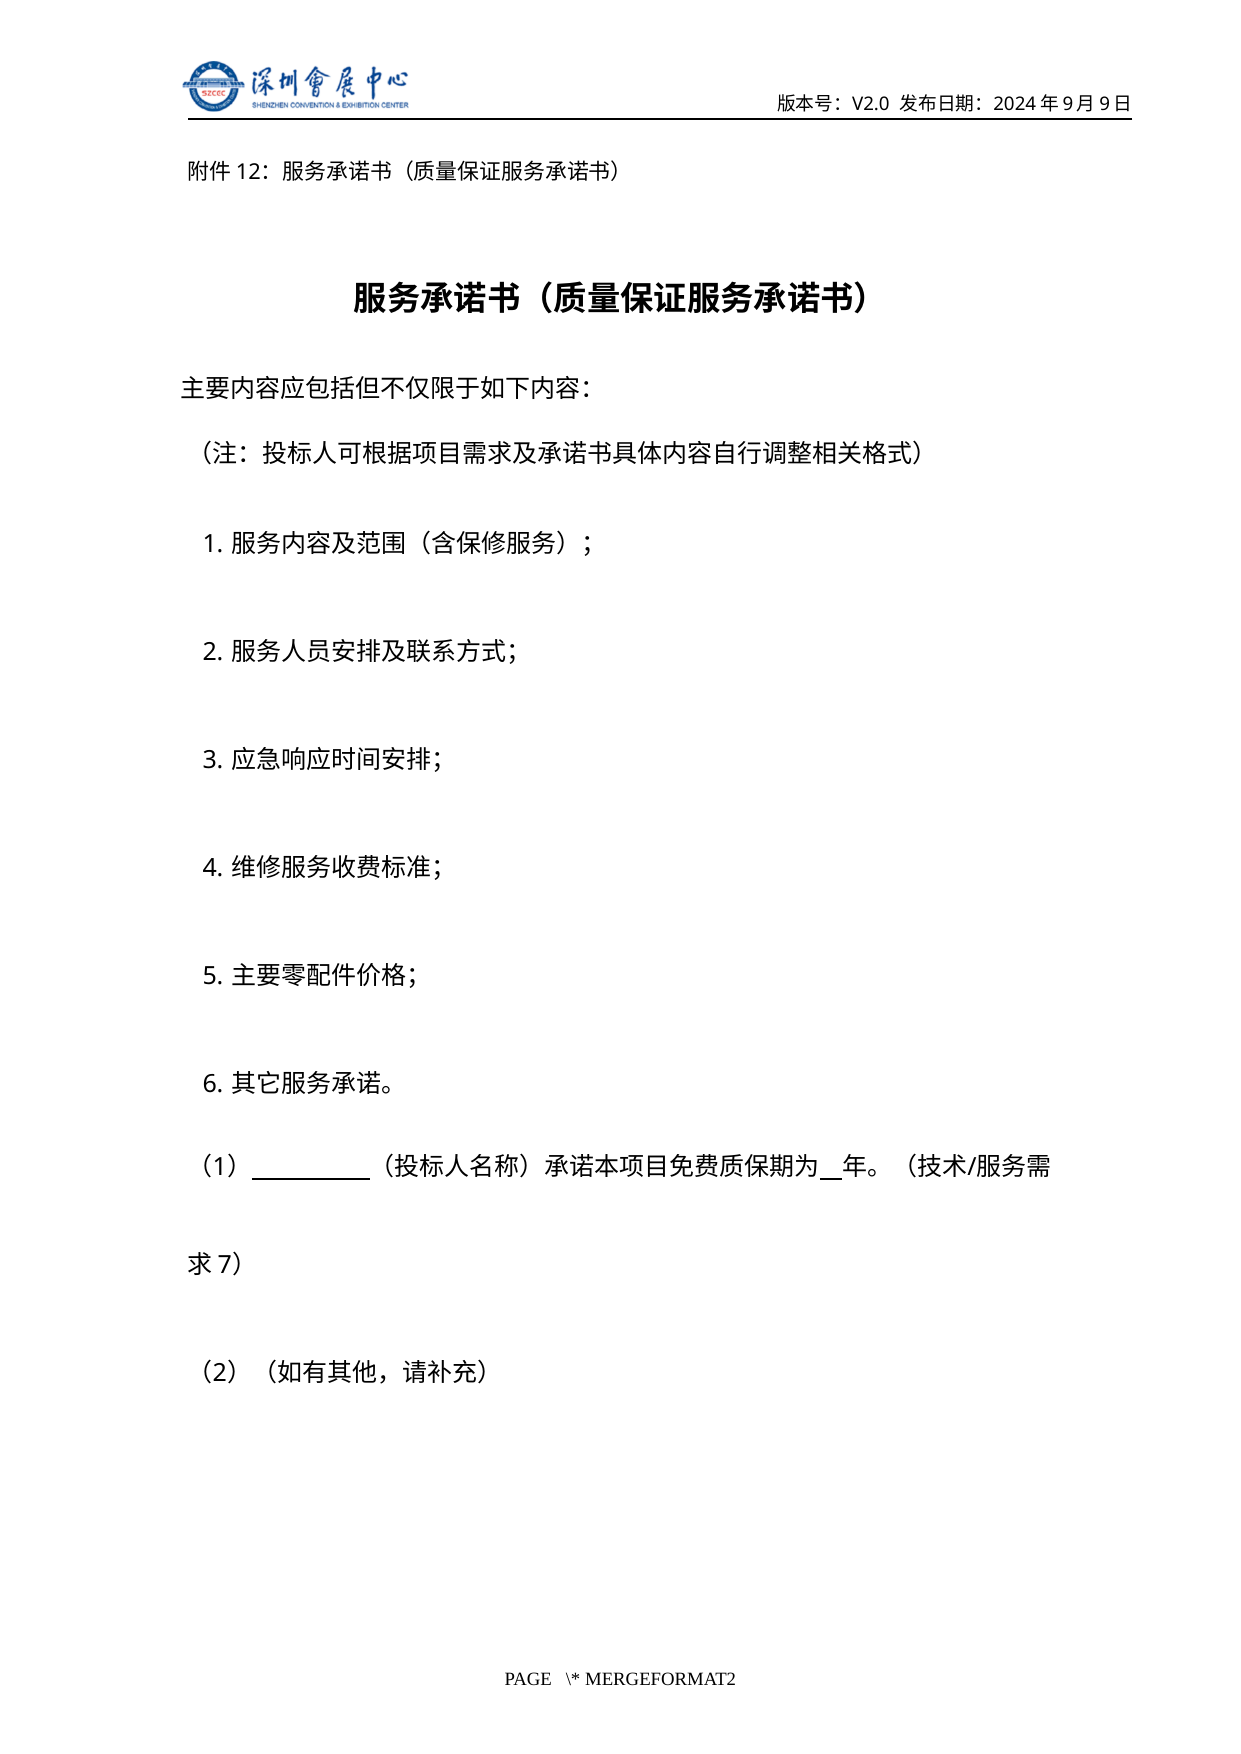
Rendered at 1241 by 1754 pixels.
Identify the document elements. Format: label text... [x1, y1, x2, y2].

list 服务人员安排及联系方式； [202, 617, 1053, 682]
list 服务内容及范围（含保修服务）； [202, 509, 1053, 574]
list （2）（如有其他，请补充） [187, 1338, 1053, 1403]
list 维修服务收费标准； [202, 833, 1053, 898]
text （注：投标人可根据项目需求及承诺书具体内容自行调整相关格式） [187, 419, 1053, 484]
text 服务承诺书（质量保证服务承诺书） [187, 264, 1053, 329]
text 附件12：服务承诺书（质量保证服务承诺书） [187, 154, 1053, 186]
list 应急响应时间安排； [202, 725, 1053, 790]
picture [174, 54, 417, 118]
text 主要内容应包括但不仅限于如下内容： [181, 354, 1053, 419]
list 其它服务承诺。 [202, 1049, 1053, 1114]
list 主要零配件价格； [202, 941, 1053, 1006]
list （1） （投标人名称）承诺本项目免费质保期为 年。（技术/服务需求7） [187, 1132, 1053, 1295]
